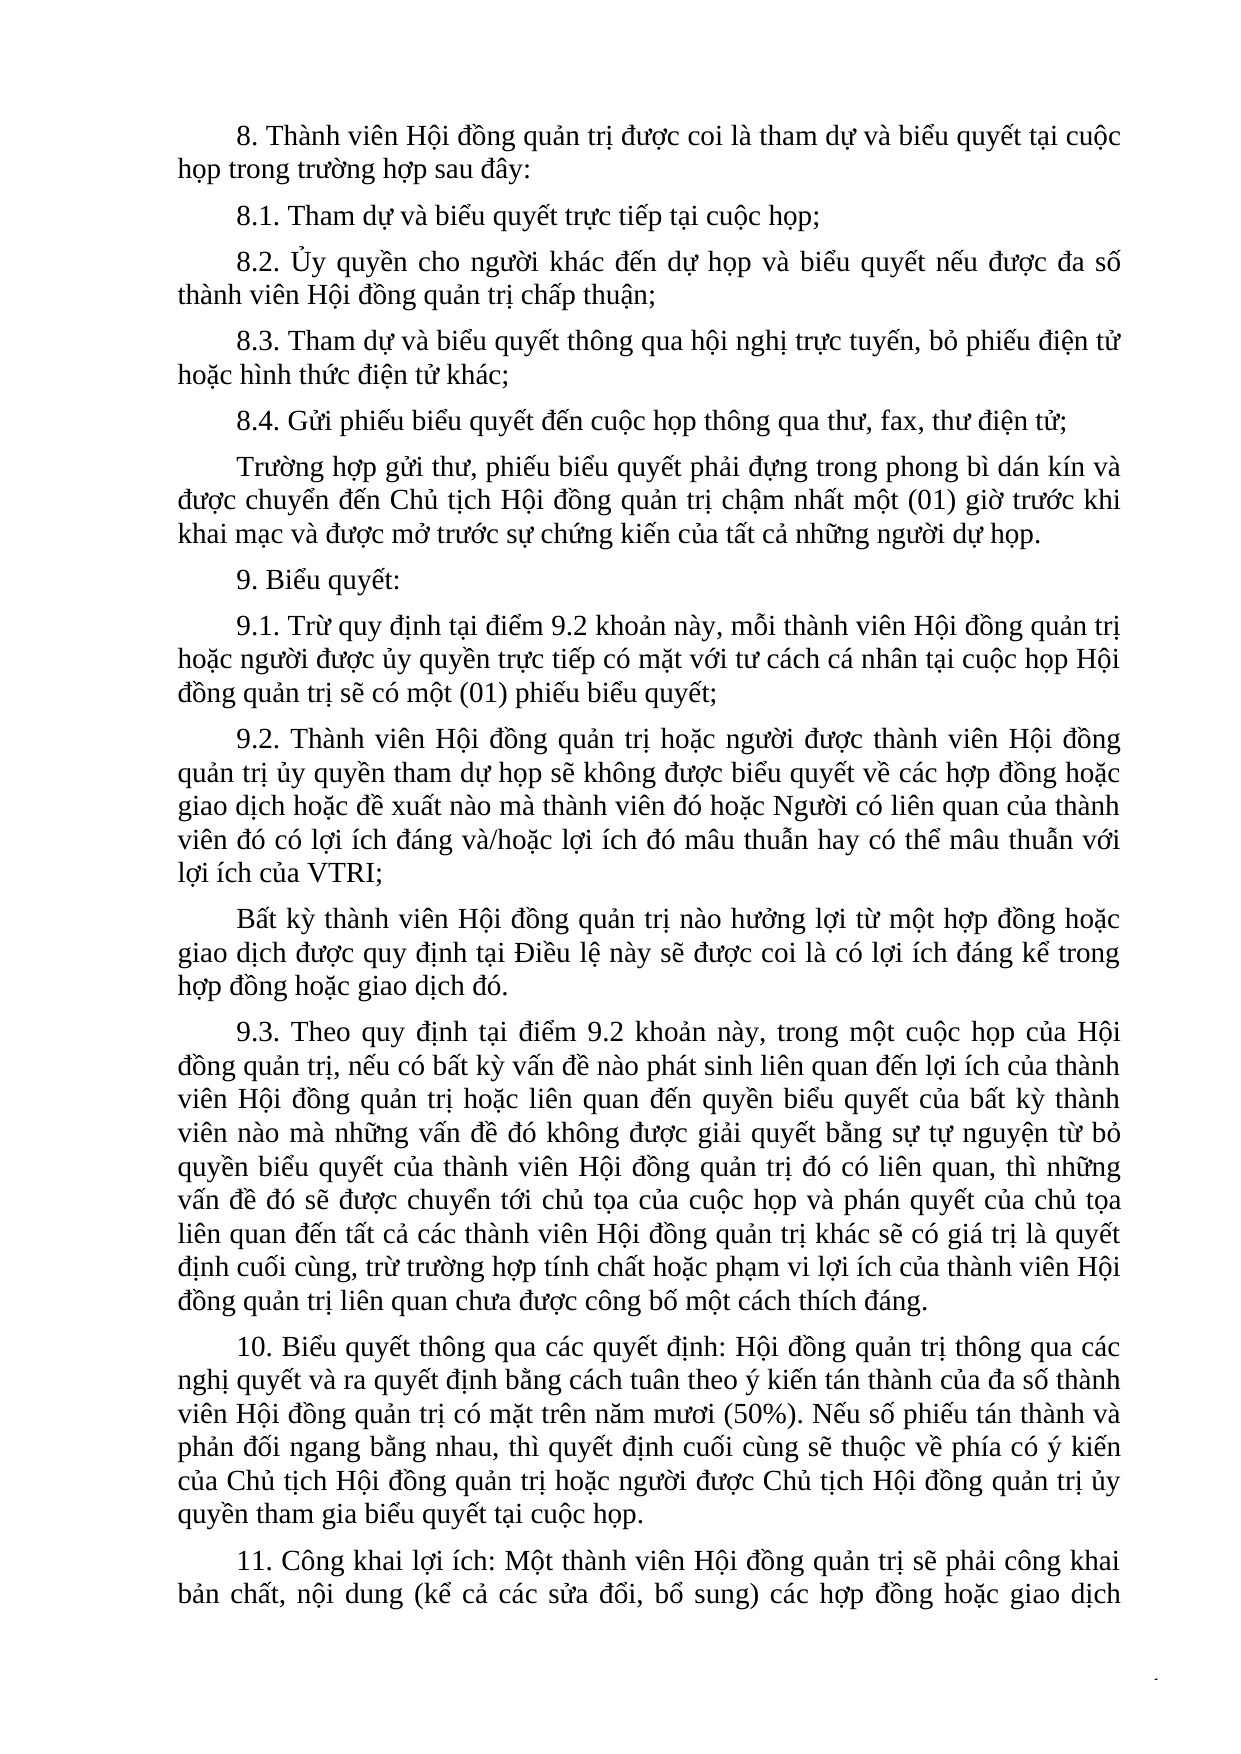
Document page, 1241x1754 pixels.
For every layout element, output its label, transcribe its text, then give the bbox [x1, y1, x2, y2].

text 9.1. Trừ quy định tại điểm 9.2 khoản này, mỗi thành viên Hội đồng quản trị hoặc người được ủy quyền trực tiếp có mặt với tư cách cá nhân tại cuộc họp Hội đồng quản trị sẽ có một (01) phiếu biểu quyết; [177, 608, 1122, 709]
text 8.4. Gửi phiếu biểu quyết đến cuộc họp thông qua thư, fax, thư điện tử; [177, 403, 1122, 436]
text 8.3. Tham dự và biểu quyết thông qua hội nghị trực tuyến, bỏ phiếu điện tử hoặc hình thức điện tử khác; [177, 323, 1122, 390]
text 8. Thành viên Hội đồng quản trị được coi là tham dự và biểu quyết tại cuộc họp trong trường hợp sau đây: [177, 118, 1122, 185]
text 9.2. Thành viên Hội đồng quản trị hoặc người được thành viên Hội đồng quản trị ủy quyền tham dự họp sẽ không được biểu quyết về các hợp đồng hoặc giao dịch hoặc đề xuất nào mà thành viên đó hoặc Người có liên quan của thành viên đó có lợi ích đáng và/hoặc lợi ích đó mâu thuẫn hay có thể mâu thuẫn với lợi ích của VTRI; [177, 721, 1122, 889]
text Bất kỳ thành viên Hội đồng quản trị nào hưởng lợi từ một hợp đồng hoặc giao dịch được quy định tại Điều lệ này sẽ được coi là có lợi ích đáng kể trong hợp đồng hoặc giao dịch đó. [177, 901, 1122, 1002]
text 9. Biểu quyết: [177, 562, 1122, 596]
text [177, 1543, 1122, 1610]
text 8.1. Tham dự và biểu quyết trực tiếp tại cuộc họp; [177, 198, 1122, 231]
text Trường hợp gửi thư, phiếu biểu quyết phải đựng trong phong bì dán kín và được chuyển đến Chủ tịch Hội đồng quản trị chậm nhất một (01) giờ trước khi khai mạc và được mở trước sự chứng kiến của tất cả những người dự họp. [177, 449, 1122, 549]
text 9.3. Theo quy định tại điểm 9.2 khoản này, trong một cuộc họp của Hội đồng quản trị, nếu có bất kỳ vấn đề nào phát sinh liên quan đến lợi ích của thành viên Hội đồng quản trị hoặc liên quan đến quyền biểu quyết của bất kỳ thành viên nào mà những vấn đề đó không được giải quyết bằng sự tự nguyện từ bỏ quyền biểu quyết của thành viên Hội đồng quản trị đó có liên quan, thì những vấn đề đó sẽ được chuyển tới chủ tọa của cuộc họp và phán quyết của chủ tọa liên quan đến tất cả các thành viên Hội đồng quản trị khác sẽ có giá trị là quyết định cuối cùng, trừ trường hợp tính chất hoặc phạm vi lợi ích của thành viên Hội đồng quản trị liên quan chưa được công bố một cách thích đáng. [177, 1014, 1122, 1316]
text 10. Biểu quyết thông qua các quyết định: Hội đồng quản trị thông qua các nghị quyết và ra quyết định bằng cách tuân theo ý kiến tán thành của đa số thành viên Hội đồng quản trị có mặt trên năm mươi (50%). Nếu số phiếu tán thành và phản đối ngang bằng nhau, thì quyết định cuối cùng sẽ thuộc về phía có ý kiến của Chủ tịch Hội đồng quản trị hoặc người được Chủ tịch Hội đồng quản trị ủy quyền tham gia biểu quyết tại cuộc họp. [177, 1329, 1122, 1530]
text 8.2. Ủy quyền cho người khác đến dự họp và biểu quyết nếu được đa số thành viên Hội đồng quản trị chấp thuận; [177, 244, 1122, 311]
